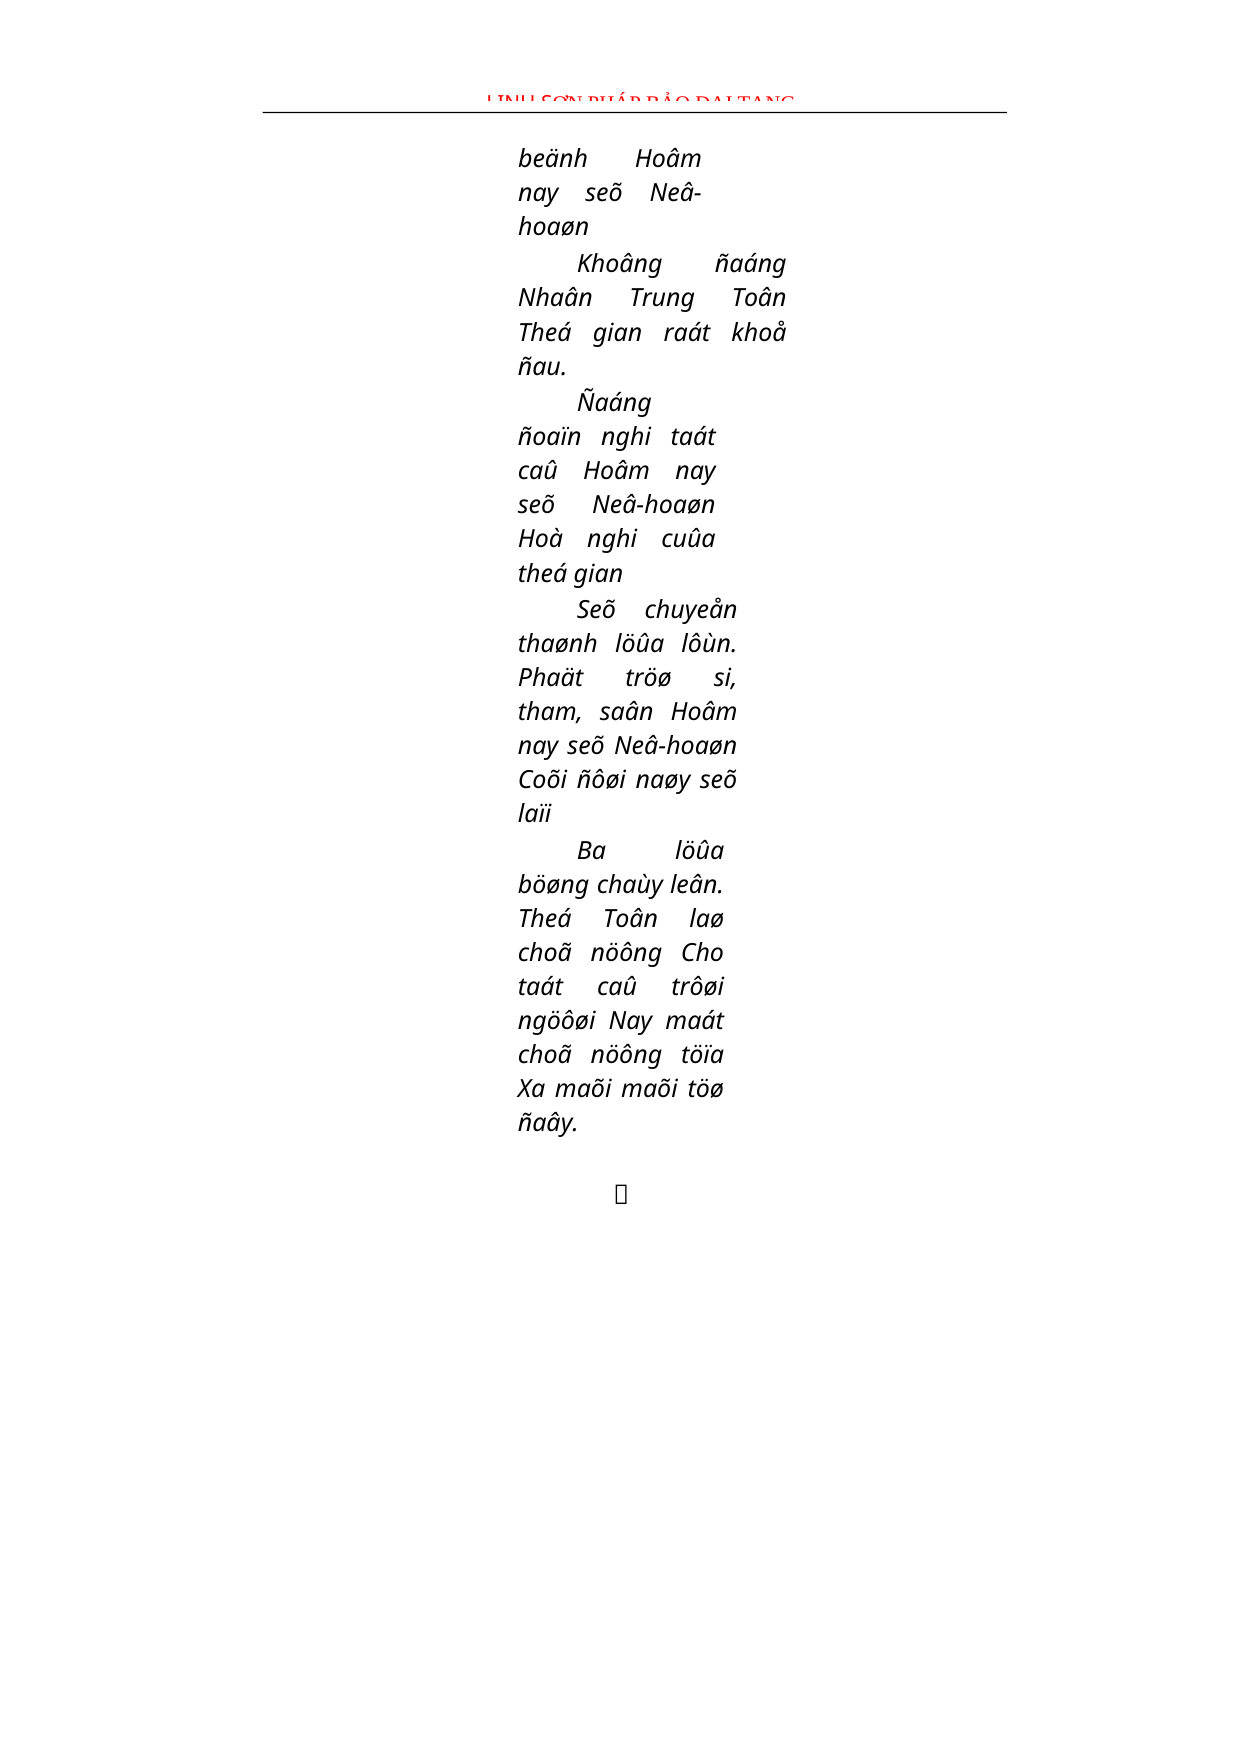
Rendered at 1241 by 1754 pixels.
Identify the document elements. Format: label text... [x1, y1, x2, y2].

text Khoâng ñaáng Nhaân Trung Toân Theá gian raát khoå ñau. [518, 246, 787, 382]
text beänh Hoâm nay seõ Neâ-hoaøn [518, 141, 702, 243]
text Seõ chuyeån thaønh löûa lôùn. Phaät tröø si, tham, saân Hoâm nay seõ Neâ-hoaøn Coõi ñôøi naøy seõ laïi [518, 591, 737, 830]
text Ñaáng ñoaïn nghi taát caû Hoâm nay seõ Neâ-hoaøn Hoà nghi cuûa theá gian [518, 385, 716, 589]
text  [177, 1175, 1065, 1212]
text Ba löûa böøng chaùy leân. Theá Toân laø choã nöông Cho taát caû trôøi ngöôøi Nay maát choã nöông töïa Xa maõi maõi töø ñaây. [518, 832, 724, 1139]
